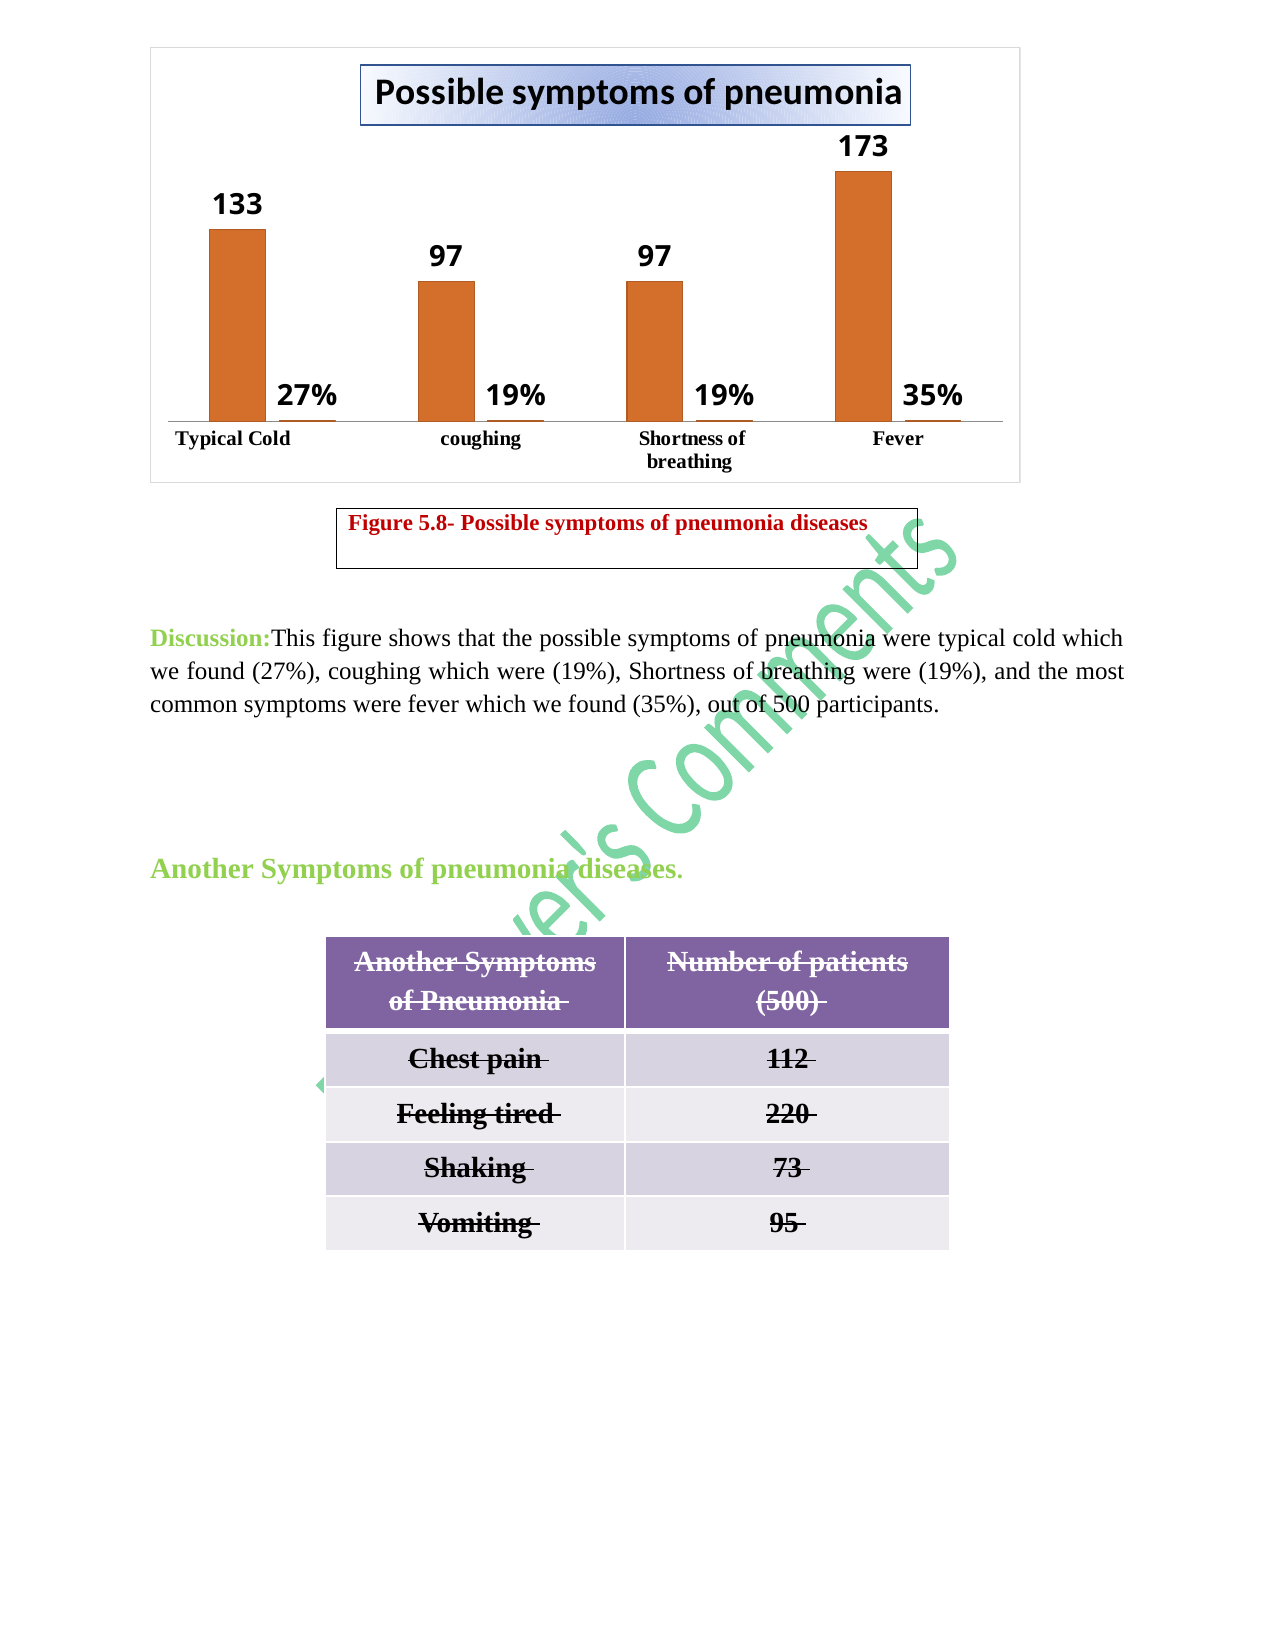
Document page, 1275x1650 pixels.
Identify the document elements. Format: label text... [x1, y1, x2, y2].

table_header Number of patients (500) [626, 937, 949, 1028]
table_cell 95 [626, 1197, 949, 1250]
table_cell Chest pain [326, 1034, 624, 1086]
text Another Symptoms of pneumonia diseases. [150, 851, 1125, 884]
table_header Another Symptoms of Pneumonia [326, 937, 624, 1028]
table_cell Vomiting [326, 1197, 624, 1250]
table_header Figure 5.8- Possible symptoms of pneumonia diseases [337, 509, 917, 568]
table_cell Feeling tired [326, 1088, 624, 1141]
table_cell 112 [626, 1034, 949, 1086]
table_cell Shaking [326, 1143, 624, 1195]
text Discussion:This figure shows that the possible symptoms of pneumonia were typical cold which we found (27%), coughing which were (19%), Shortness of breathing were (19%), and the most common symptoms were fever which we found (35%), out of 500 participants. [150, 623, 1125, 718]
table_cell 73 [626, 1143, 949, 1195]
table_cell 220 [626, 1088, 949, 1141]
